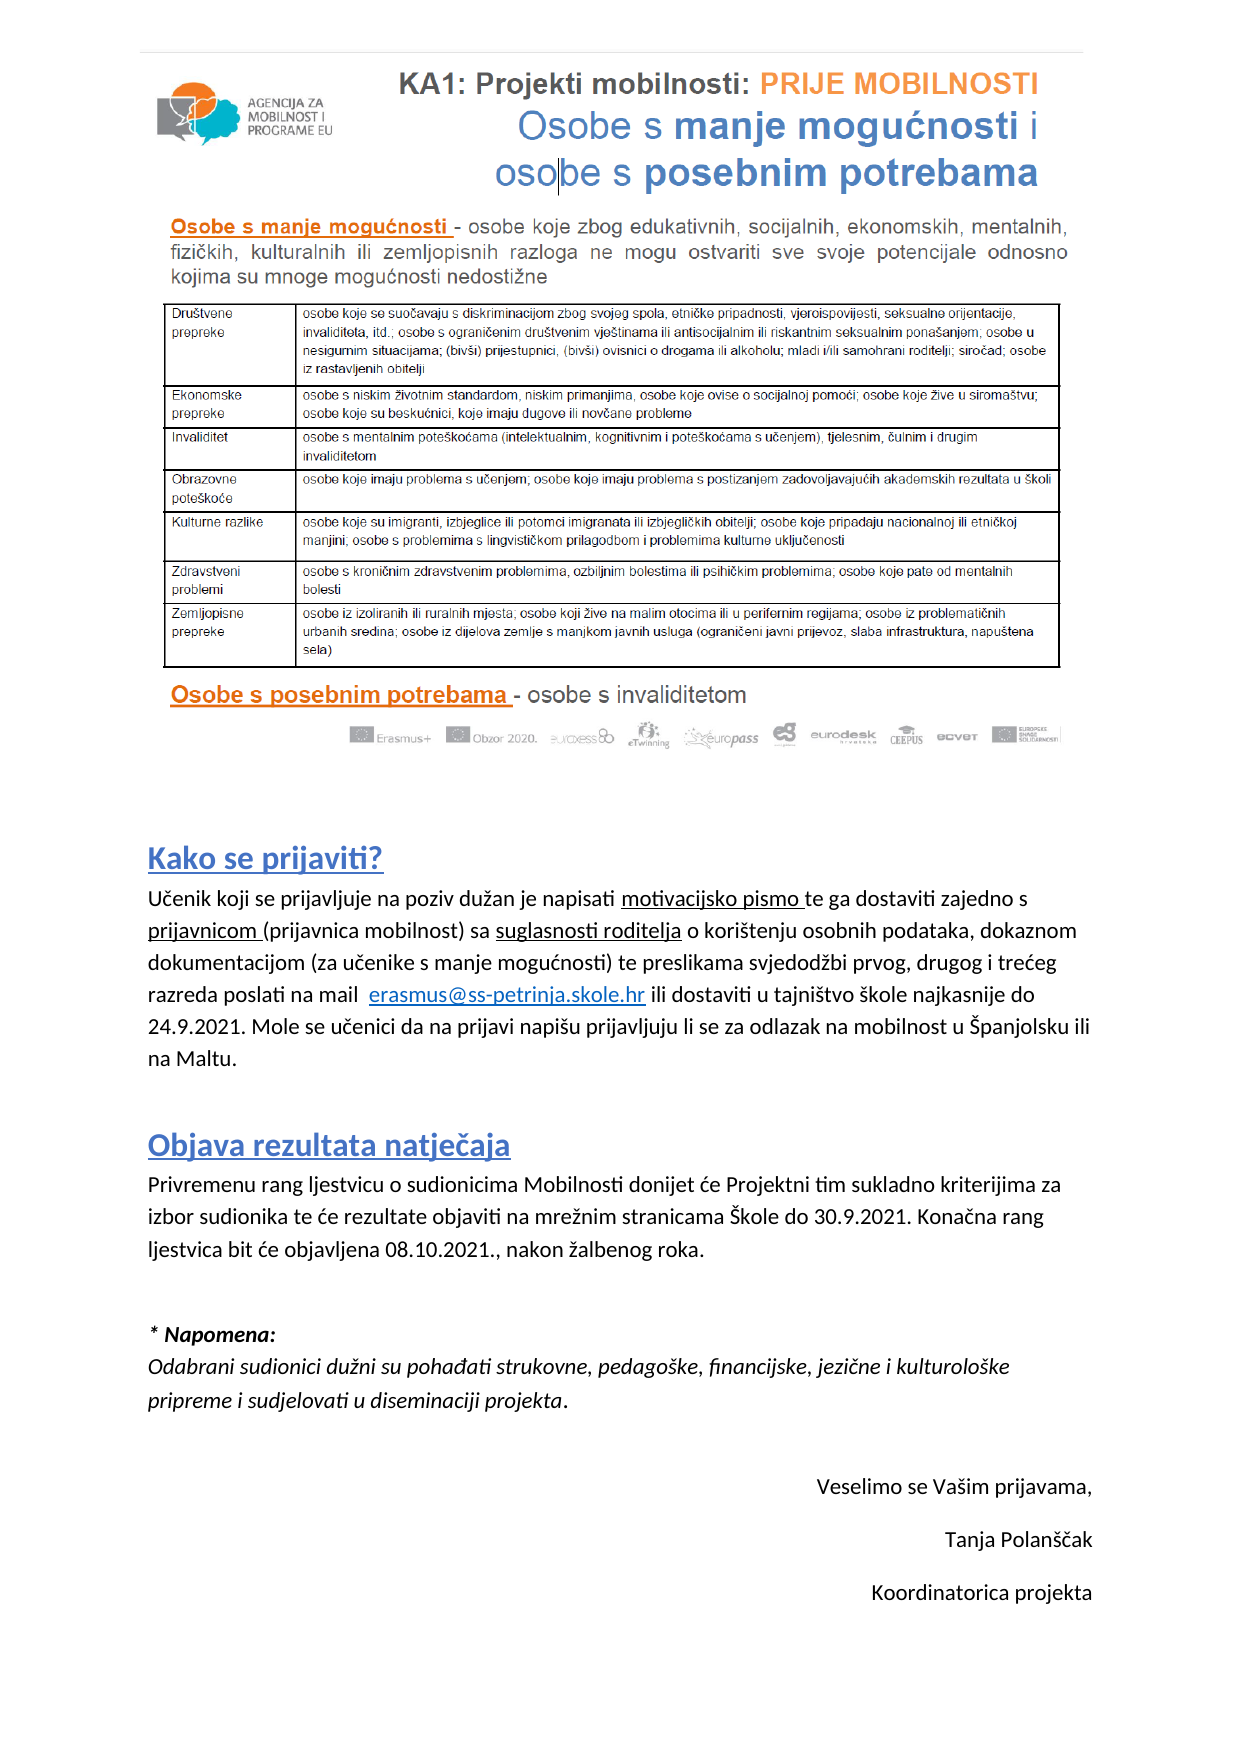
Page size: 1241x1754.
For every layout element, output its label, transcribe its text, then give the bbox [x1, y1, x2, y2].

text Objava rezultata natječaja [148, 1123, 1093, 1164]
text Koordinatorica projekta [148, 1578, 1093, 1606]
text Tanja Polanščak [148, 1525, 1093, 1553]
text pripreme i sudjelovati u diseminaciji projekta. [148, 1384, 1093, 1415]
text Odabrani sudionici dužni su pohađati strukovne, pedagoške, financijske, jezične i kulturološke [148, 1352, 1093, 1380]
picture [139, 49, 1084, 761]
text Privremenu rang ljestvicu o sudionicima Mobilnosti donijet će Projektni tim sukladno kriterijima za izbor sudionika te će rezultate objaviti na mrežnim stranicama Škole do 30.9.2021. Konačna rang ljestvica bit će objavljena 08.10.2021., nakon žalbenog roka. [148, 1170, 1093, 1263]
text Veselimo se Vašim prijavama, [148, 1472, 1093, 1500]
text Kako se prijaviti? [148, 837, 1093, 878]
text * Napomena: [148, 1320, 1093, 1348]
text Učenik koji se prijavljuje na poziv dužan je napisati motivacijsko pismo te ga dostaviti zajedno s prijavnicom (prijavnica mobilnost) sa suglasnosti roditelja o korištenju osobnih podataka, dokaznom dokumentacijom (za učenike s manje mogućnosti) te preslikama svjedodžbi prvog, drugog i trećeg razreda poslati na mail erasmus@ss-petrinja.skole.hr ili dostaviti u tajništvo škole najkasnije do 24.9.2021. Mole se učenici da na prijavi napišu prijavljuju li se za odlazak na mobilnost u Španjolsku ili na Maltu. [148, 884, 1093, 1073]
